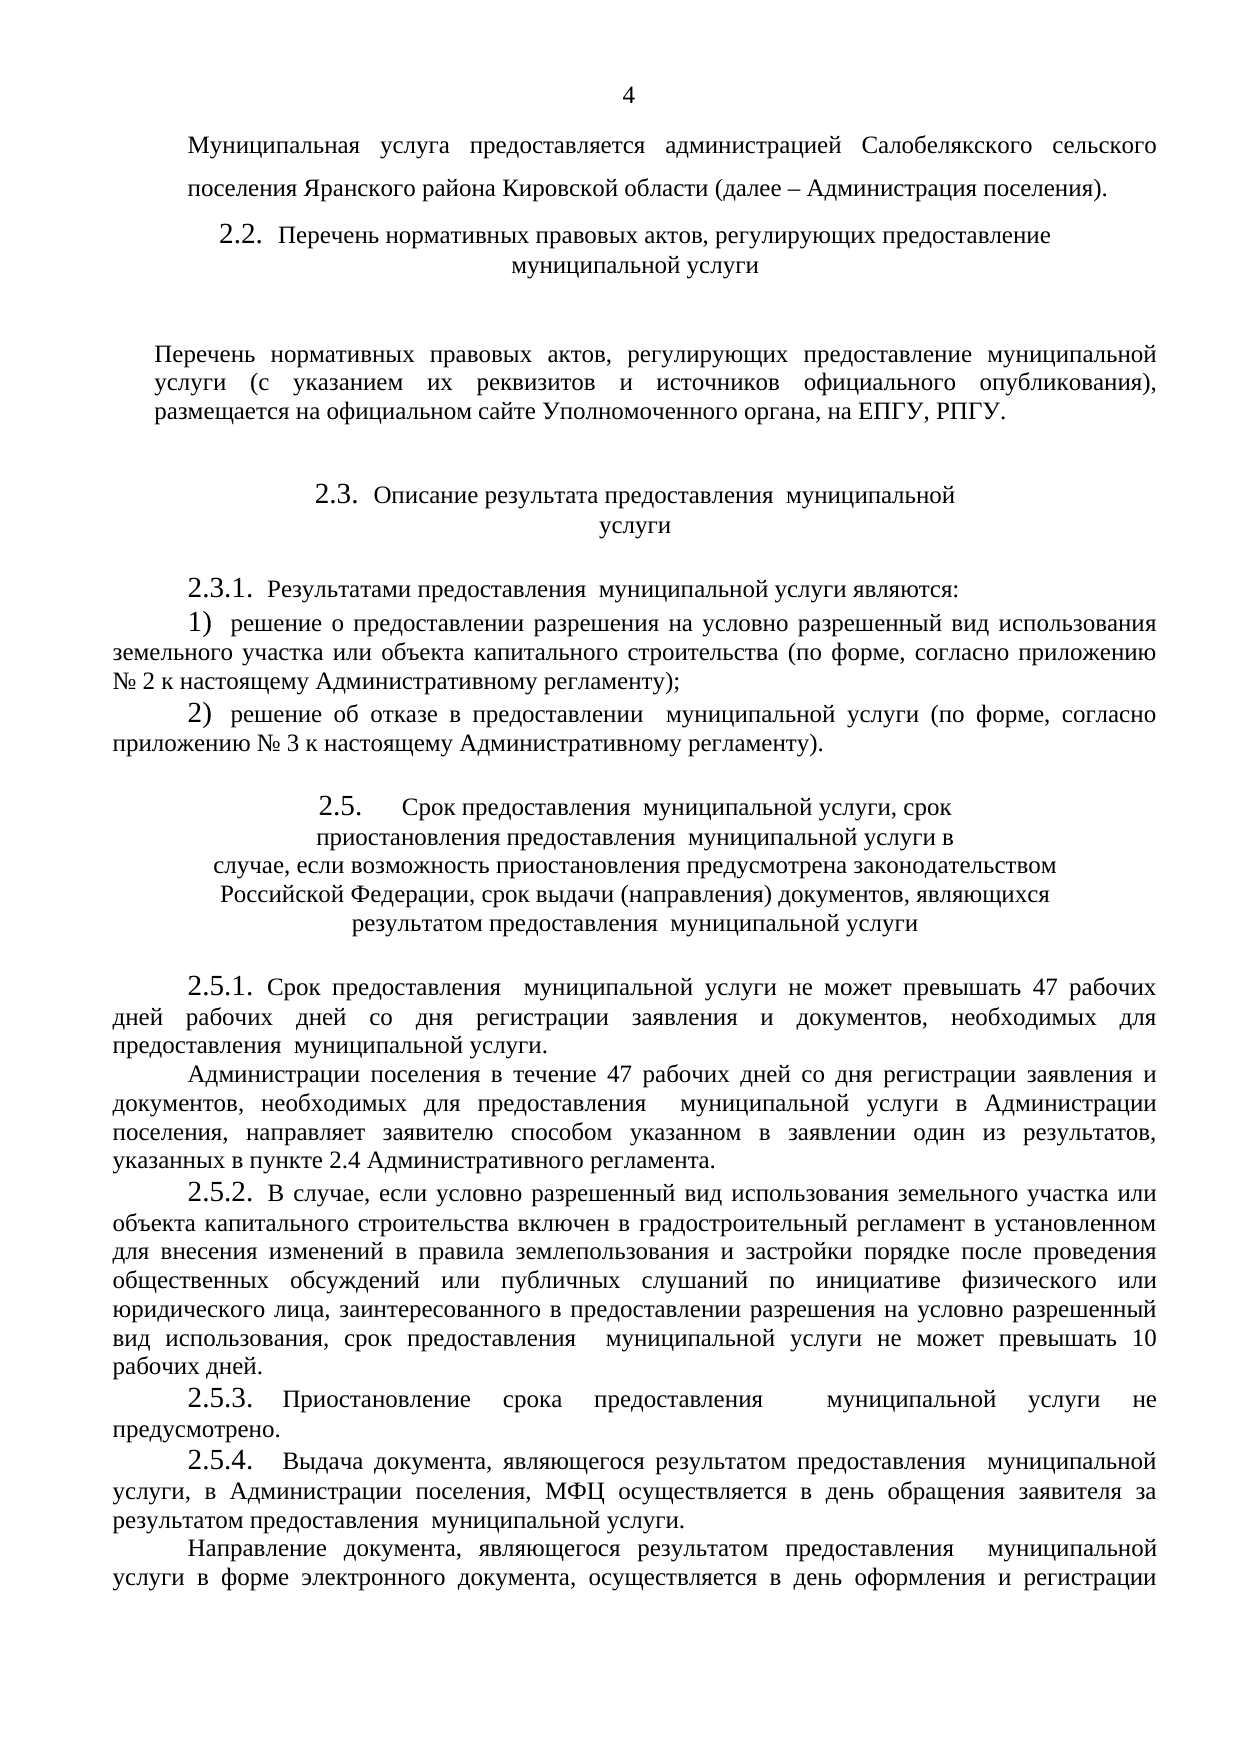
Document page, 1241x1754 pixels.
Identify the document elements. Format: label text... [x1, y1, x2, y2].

list решение о предоставлении разрешения на условно разрешенный вид использования земельного участка или объекта капитального строительства (по форме, согласно приложению № 2 к настоящему Административному регламенту); [112, 604, 1158, 695]
list В случае, если условно разрешенный вид использования земельного участка или объекта капитального строительства включен в градостроительный регламент в установленном для внесения изменений в правила землепользования и застройки порядке после проведения общественных обсуждений или публичных слушаний по инициативе физического или юридического лица, заинтересованного в предоставлении разрешения на условно разрешенный вид использования, срок предоставления муниципальной услуги не может превышать 10 рабочих дней. [112, 1174, 1158, 1380]
list Описание результата предоставления муниципальной услуги [112, 477, 1158, 539]
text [112, 1533, 1158, 1591]
list Срок предоставления муниципальной услуги, срок приостановления предоставления муниципальной услуги в случае, если возможность приостановления предусмотрена законодательством Российской Федерации, срок выдачи (направления) документов, являющихся результатом предоставления муниципальной услуги [112, 788, 1158, 937]
list Результатами предоставления муниципальной услуги являются: [112, 570, 1158, 604]
list Приостановление срока предоставления муниципальной услуги не предусмотрено. [112, 1380, 1158, 1442]
list решение об отказе в предоставлении муниципальной услуги (по форме, согласно приложению № 3 к настоящему Административному регламенту). [112, 695, 1158, 757]
list Перечень нормативных правовых актов, регулирующих предоставление муниципальной услуги [112, 216, 1158, 279]
list Срок предоставления муниципальной услуги не может превышать 47 рабочих дней рабочих дней со дня регистрации заявления и документов, необходимых для предоставления муниципальной услуги. [112, 968, 1158, 1059]
list Муниципальная услуга предоставляется администрацией Салобелякского сельского поселения Яранского района Кировской области (далее – Администрация поселения). [187, 130, 1158, 202]
text Перечень нормативных правовых актов, регулирующих предоставление муниципальной услуги (с указанием их реквизитов и источников официального опубликования), размещается на официальном сайте Уполномоченного органа, на ЕПГУ, РПГУ. [154, 339, 1158, 425]
list Выдача документа, являющегося результатом предоставления муниципальной услуги, в Администрации поселения, МФЦ осуществляется в день обращения заявителя за результатом предоставления муниципальной услуги. [112, 1442, 1158, 1533]
text Администрации поселения в течение 47 рабочих дней со дня регистрации заявления и документов, необходимых для предоставления муниципальной услуги в Администрации поселения, направляет заявителю способом указанном в заявлении один из результатов, указанных в пункте 2.4 Административного регламента. [112, 1059, 1158, 1174]
